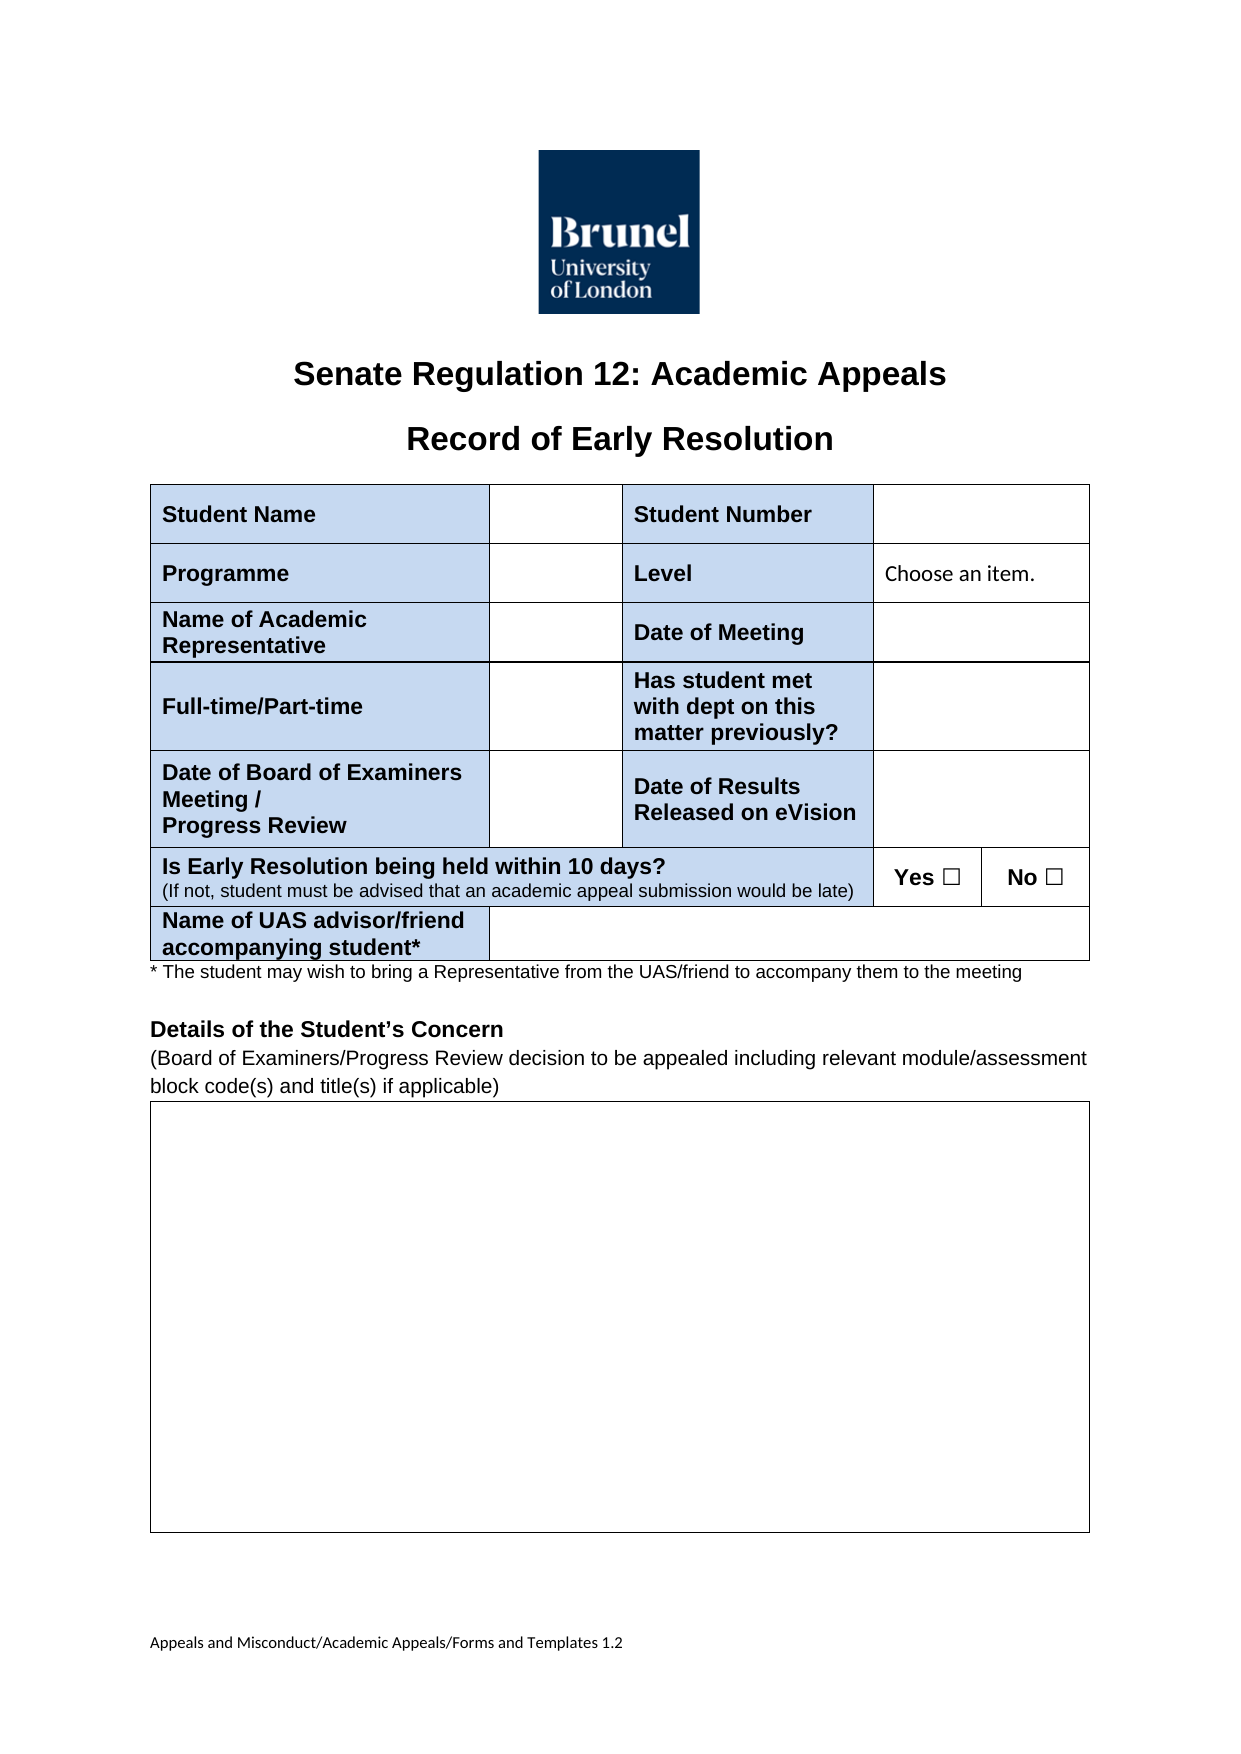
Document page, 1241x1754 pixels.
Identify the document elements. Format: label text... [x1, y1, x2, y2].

table_cell Is Early Resolution being held within 10 days? (If not, student must be advised that an academic appeal submission would be late) [151, 848, 873, 906]
table_cell Date of Results Released on eVision [623, 751, 873, 847]
table_header Student Name [151, 485, 489, 543]
table_cell Yes [874, 848, 981, 906]
table_cell [874, 663, 1089, 750]
text * The student may wish to bring a Representative from the UAS/friend to accompany them to the meeting [150, 961, 1090, 982]
table_cell Programme [151, 544, 489, 602]
table_cell [490, 751, 622, 847]
table_cell Date of Meeting [623, 603, 873, 661]
picture [537, 150, 700, 313]
text Details of the Student’s Concern [150, 1016, 1090, 1042]
table_cell Name of UAS advisor/friend accompanying student* [151, 907, 489, 960]
table_header [151, 1102, 1089, 1532]
table_cell [490, 907, 1089, 960]
text (Board of Examiners/Progress Review decision to be appealed including relevant module/assessment block code(s) and title(s) if applicable) [150, 1046, 1090, 1097]
table_header [874, 485, 1089, 543]
table_header [490, 485, 622, 543]
table_cell [490, 663, 622, 750]
table_cell Full-time/Part-time [151, 663, 489, 750]
table_header Student Number [623, 485, 873, 543]
table_cell No [982, 848, 1089, 906]
text Senate Regulation 12: Academic Appeals [150, 354, 1090, 393]
text Record of Early Resolution [150, 419, 1090, 458]
table_cell Name of Academic Representative [151, 603, 489, 661]
table_cell Has student met with dept on this matter previously? [623, 663, 873, 750]
table_cell [490, 544, 622, 602]
table_cell [490, 603, 622, 661]
table_cell [874, 603, 1089, 661]
table_cell Level [623, 544, 873, 602]
table_cell Date of Board of Examiners Meeting / Progress Review [151, 751, 489, 847]
table_cell [874, 751, 1089, 847]
